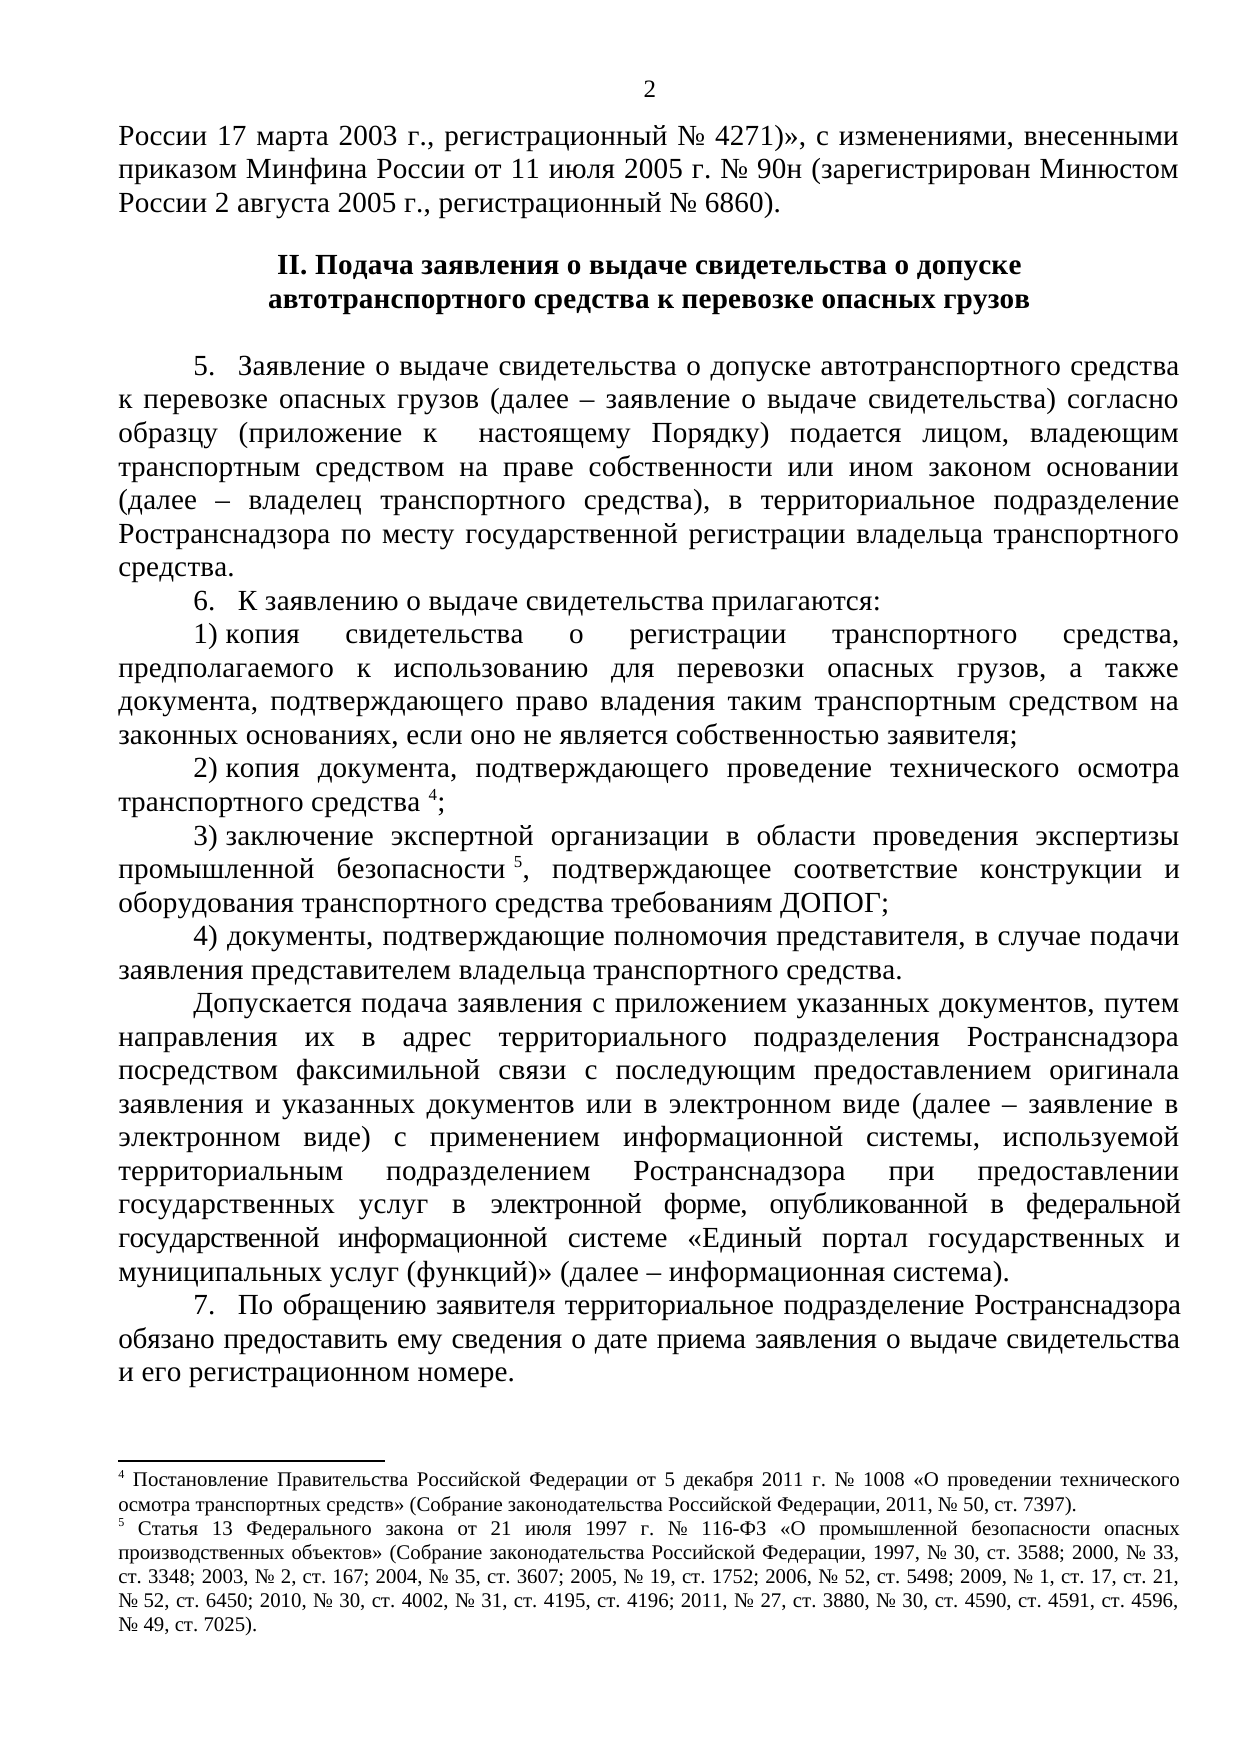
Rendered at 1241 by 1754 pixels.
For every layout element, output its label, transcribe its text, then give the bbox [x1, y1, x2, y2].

text 3) заключение экспертной организации в области проведения экспертизы промышленной безопасности , подтверждающее соответствие конструкции и оборудования транспортного средства требованиям ДОПОГ; [118, 818, 1181, 918]
list По обращению заявителя территориальное подразделение Ространснадзора обязано предоставить ему сведения о дате приема заявления о выдаче свидетельства и его регистрационном номере. [118, 1287, 1181, 1388]
list К заявлению о выдаче свидетельства прилагаются: [118, 583, 1181, 616]
text 4) документы, подтверждающие полномочия представителя, в случае подачи заявления представителем владельца транспортного средства. [118, 918, 1181, 985]
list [118, 118, 1181, 219]
text II. Подача заявления о выдаче свидетельства о допуске [118, 247, 1181, 281]
list Заявление о выдаче свидетельства о допуске автотранспортного средства к перевозке опасных грузов (далее – заявление о выдаче свидетельства) согласно образцу (приложение к настоящему Порядку) подается лицом, владеющим транспортным средством на праве собственности или ином законом основании (далее – владелец транспортного средства), в территориальное подразделение Ространснадзора по месту государственной регистрации владельца транспортного средства. [118, 348, 1181, 583]
text автотранспортного средства к перевозке опасных грузов [118, 281, 1181, 314]
text Допускается подача заявления с приложением указанных документов, путем направления их в адрес территориального подразделения Ространснадзора посредством факсимильной связи с последующим предоставлением оригинала заявления и указанных документов или в электронном виде (далее – заявление в электронном виде) с применением информационной системы, используемой территориальным подразделением Ространснадзора при предоставлении государственных услуг в электронной форме, опубликованной в федеральной государственной информационной системе «Единый портал государственных и муниципальных услуг (функций)» (далее – информационная система). [118, 985, 1181, 1287]
text 2) копия документа, подтверждающего проведение технического осмотра транспортного средства ; [118, 751, 1181, 818]
text 1) копия свидетельства о регистрации транспортного средства, предполагаемого к использованию для перевозки опасных грузов, а также документа, подтверждающего право владения таким транспортным средством на законных основаниях, если оно не является собственностью заявителя; [118, 616, 1181, 751]
